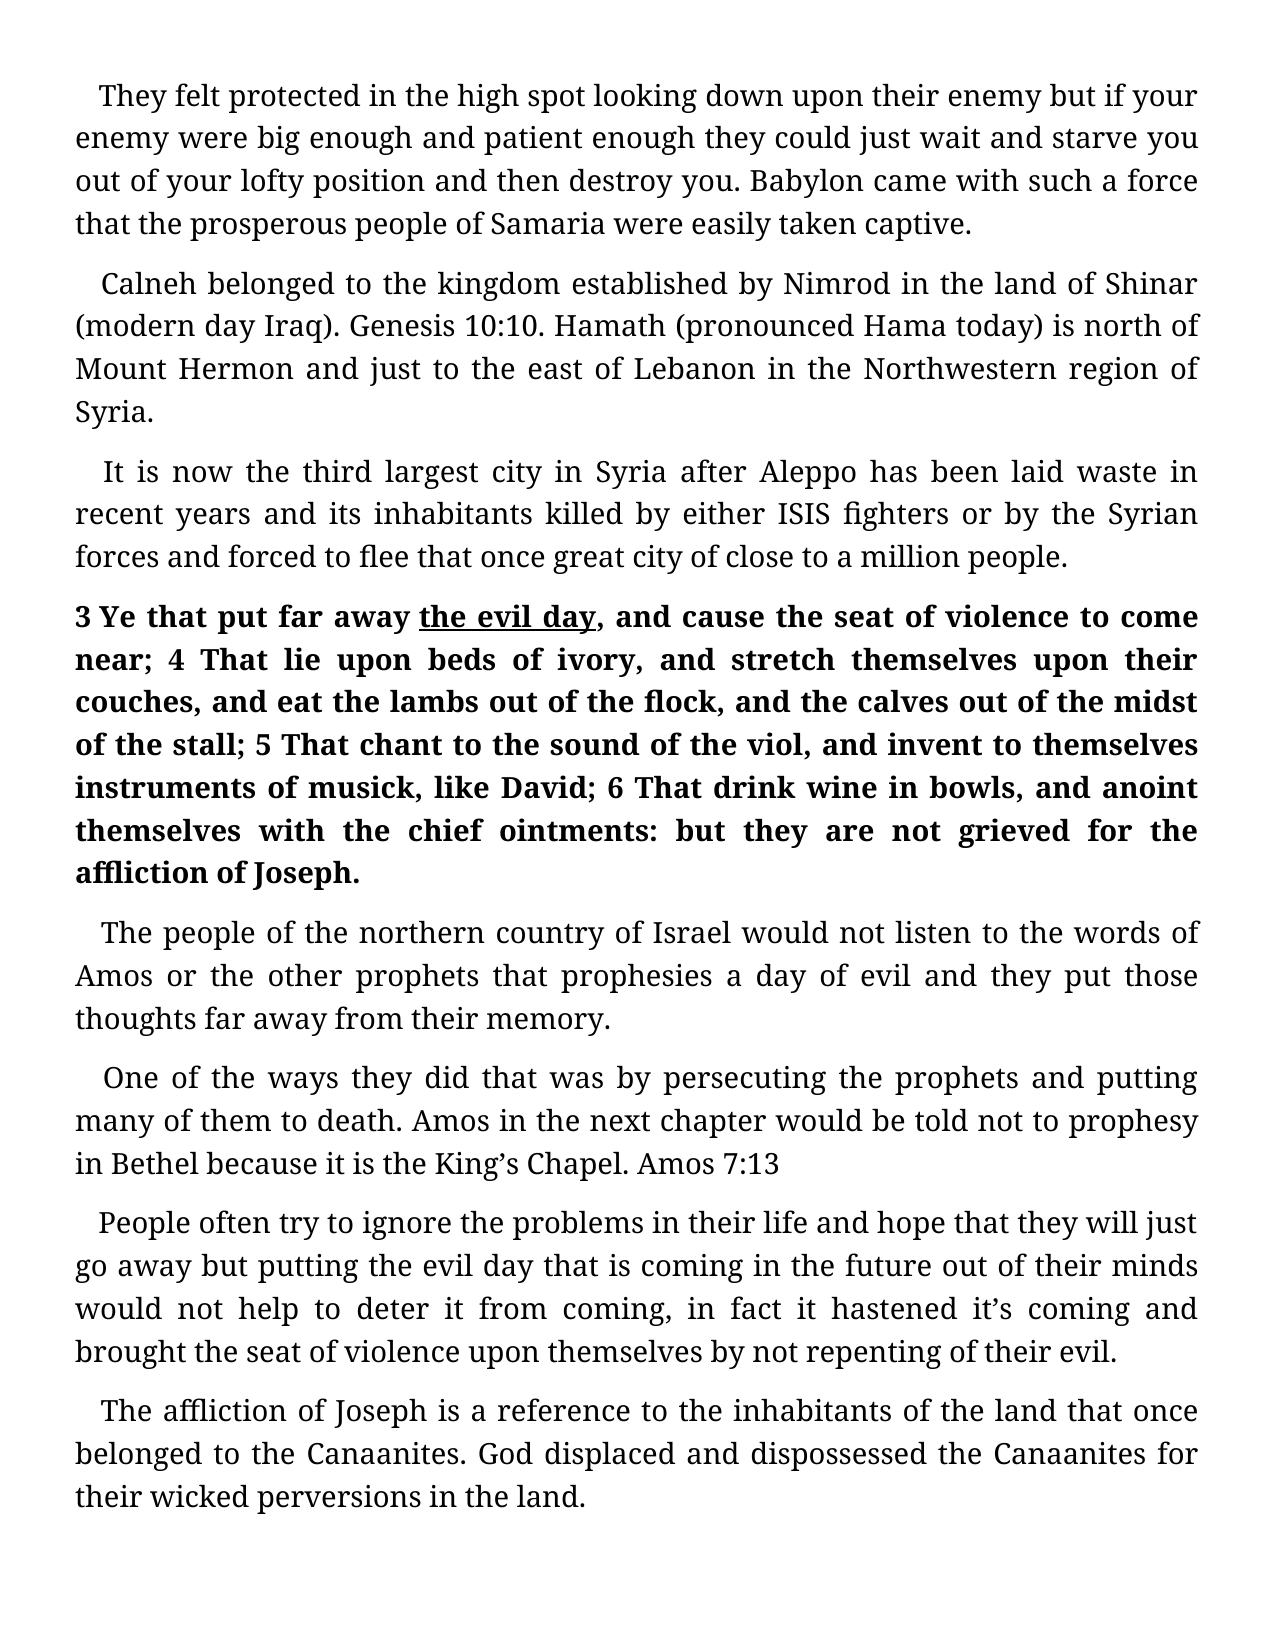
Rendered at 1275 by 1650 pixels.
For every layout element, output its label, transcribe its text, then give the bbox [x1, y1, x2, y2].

text Calneh belonged to the kingdom established by Nimrod in the land of Shinar (modern day Iraq). Genesis 10:10. Hamath (pronounced Hama today) is north of Mount Hermon and just to the east of Lebanon in the Northwestern region of Syria. [75, 263, 1200, 431]
text The affliction of Joseph is a reference to the inhabitants of the land that once belonged to the Canaanites. God displaced and dispossessed the Canaanites for their wicked perversions in the land. [75, 1390, 1200, 1516]
text People often try to ignore the problems in their life and hope that they will just go away but putting the evil day that is coming in the future out of their minds would not help to deter it from coming, in fact it hastened it’s coming and brought the seat of violence upon themselves by not repenting of their evil. [75, 1202, 1200, 1371]
text It is now the third largest city in Syria after Aleppo has been laid waste in recent years and its inhabitants killed by either ISIS fighters or by the Syrian forces and forced to flee that once great city of close to a million people. [75, 451, 1200, 576]
text They felt protected in the high spot looking down upon their enemy but if your enemy were big enough and patient enough they could just wait and starve you out of your lofty position and then destroy you. Babylon came with such a force that the prosperous people of Samaria were easily taken captive. [75, 75, 1200, 243]
text 3 Ye that put far away the evil day, and cause the seat of violence to come near; 4 That lie upon beds of ivory, and stretch themselves upon their couches, and eat the lambs out of the flock, and the calves out of the midst of the stall; 5 That chant to the sound of the viol, and invent to themselves instruments of musick, like David; 6 That drink wine in bowls, and anoint themselves with the chief ointments: but they are not grieved for the affliction of Joseph. [75, 596, 1200, 892]
text One of the ways they did that was by persecuting the prophets and putting many of them to death. Amos in the next chapter would be told not to prophesy in Bethel because it is the King’s Chapel. Amos 7:13 [75, 1057, 1200, 1183]
text The people of the northern country of Israel would not listen to the words of Amos or the other prophets that prophesies a day of evil and they put those thoughts far away from their memory. [75, 912, 1200, 1038]
